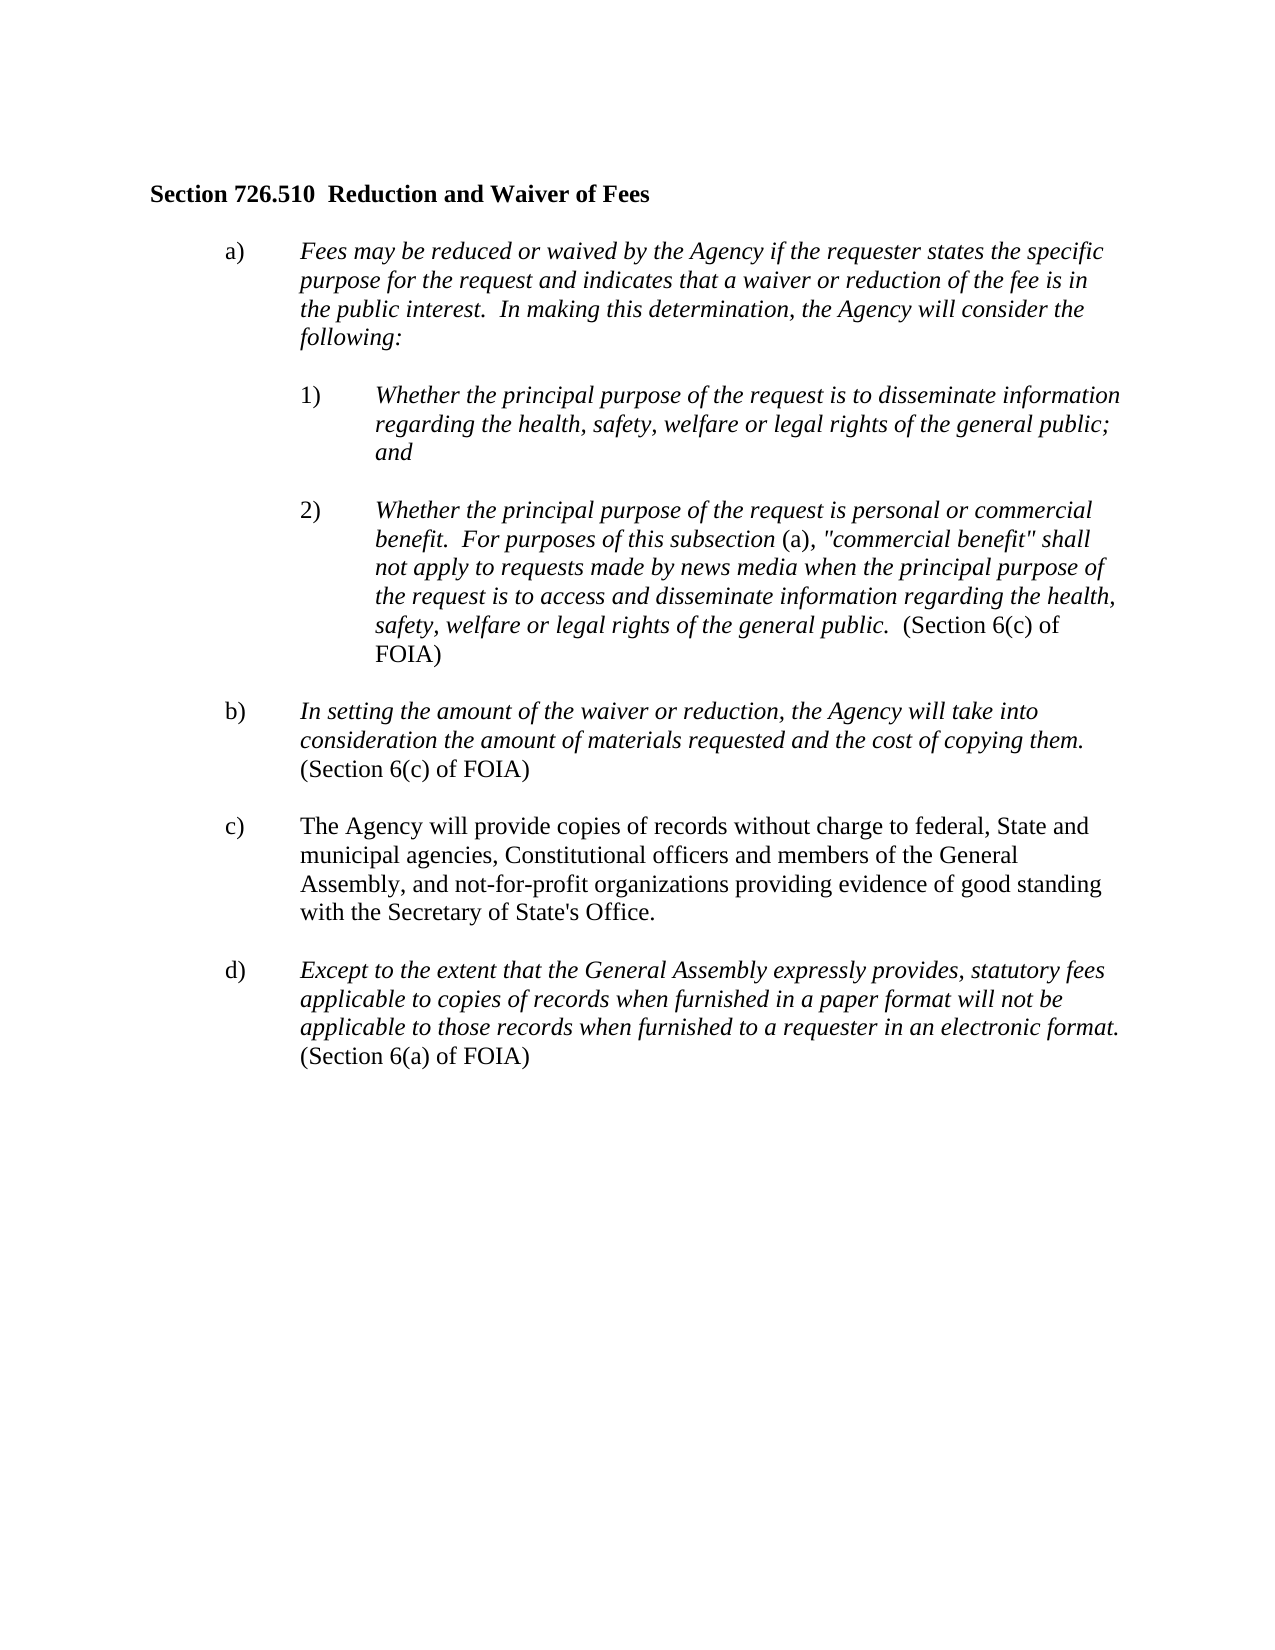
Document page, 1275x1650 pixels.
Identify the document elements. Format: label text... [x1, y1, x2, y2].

text 2) Whether the principal purpose of the request is personal or commercial benefit. For purposes of this subsection (a), "commercial benefit" shall not apply to requests made by news media when the principal purpose of the request is to access and disseminate information regarding the health, safety, welfare or legal rights of the general public. (Section 6(c) of FOIA) [300, 495, 1125, 667]
text a) Fees may be reduced or waived by the Agency if the requester states the specific purpose for the request and indicates that a waiver or reduction of the fee is in the public interest. In making this determination, the Agency will consider the following: [225, 236, 1125, 351]
text b) In setting the amount of the waiver or reduction, the Agency will take into consideration the amount of materials requested and the cost of copying them. (Section 6(c) of FOIA) [225, 696, 1125, 782]
text c) The Agency will provide copies of records without charge to federal, State and municipal agencies, Constitutional officers and members of the General Assembly, and not-for-profit organizations providing evidence of good standing with the Secretary of State's Office. [225, 811, 1125, 926]
text 1) Whether the principal purpose of the request is to disseminate information regarding the health, safety, welfare or legal rights of the general public; and [300, 380, 1125, 466]
text d) Except to the extent that the General Assembly expressly provides, statutory fees applicable to copies of records when furnished in a paper format will not be applicable to those records when furnished to a requester in an electronic format. (Section 6(a) of FOIA) [225, 955, 1125, 1070]
text Section 726.510 Reduction and Waiver of Fees [150, 179, 1125, 207]
